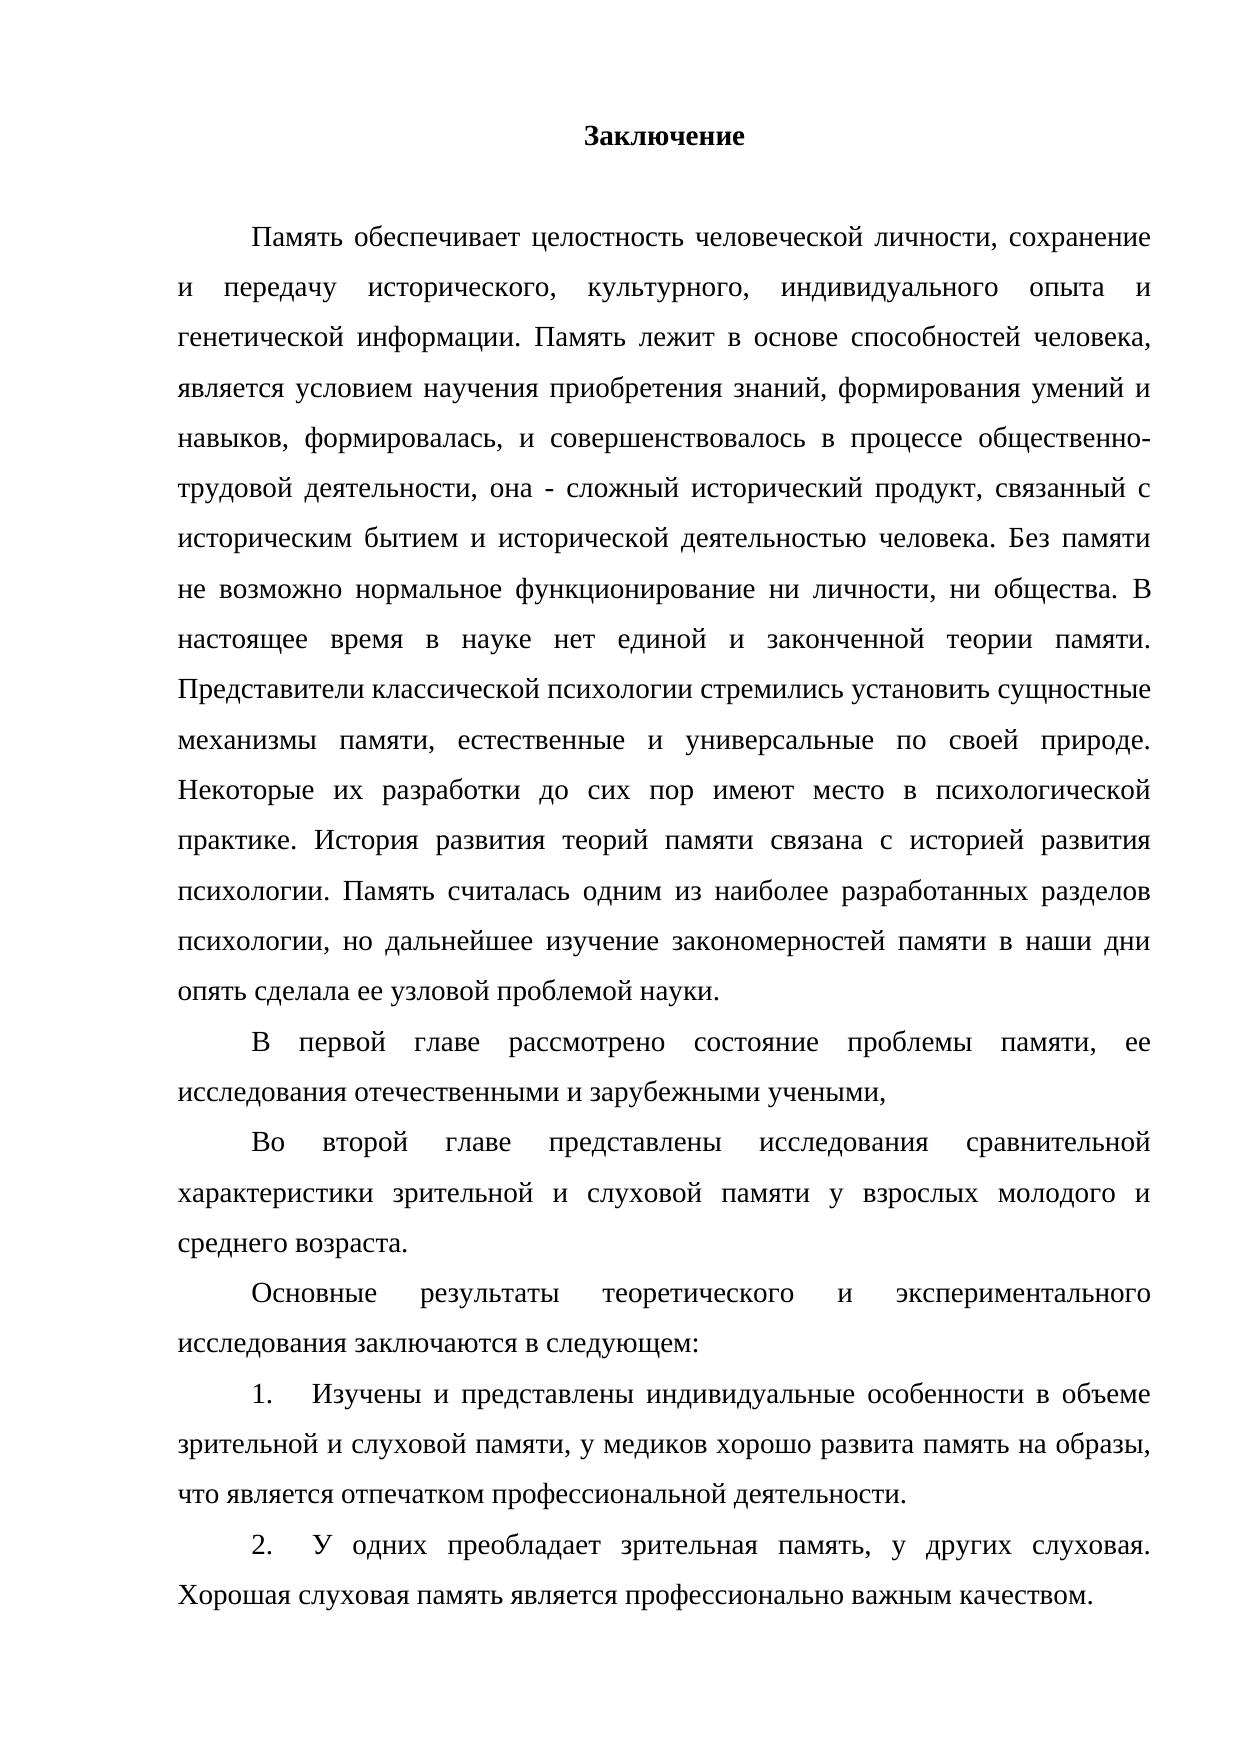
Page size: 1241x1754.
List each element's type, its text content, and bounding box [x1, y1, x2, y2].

list У одних преобладает зрительная память, у других слуховая. Хорошая слуховая память является профессионально важным качеством. [177, 1527, 1152, 1611]
text Заключение [177, 118, 1152, 152]
text В первой главе рассмотрено состояние проблемы памяти, ее исследования отечественными и зарубежными учеными, [177, 1024, 1152, 1108]
list Изучены и представлены индивидуальные особенности в объеме зрительной и слуховой памяти, у медиков хорошо развита память на образы, что является отпечатком профессиональной деятельности. [177, 1376, 1152, 1510]
text Память обеспечивает целостность человеческой личности, сохранение и передачу исторического, культурного, индивидуального опыта и генетической информации. Память лежит в основе способностей человека, является условием научения приобретения знаний, формирования умений и навыков, формировалась, и совершенствовалось в процессе общественно-трудовой деятельности, она - сложный исторический продукт, связанный с историческим бытием и исторической деятельностью человека. Без памяти не возможно нормальное функционирование ни личности, ни общества. В настоящее время в науке нет единой и законченной теории памяти. Представители классической психологии стремились установить сущностные механизмы памяти, естественные и универсальные по своей природе. Некоторые их разработки до сих пор имеют место в психологической практике. История развития теорий памяти связана с историей развития психологии. Память считалась одним из наиболее разработанных разделов психологии, но дальнейшее изучение закономерностей памяти в наши дни опять сделала ее узловой проблемой науки. [177, 219, 1152, 1007]
text Во второй главе представлены исследования сравнительной характеристики зрительной и слуховой памяти у взрослых молодого и среднего возраста. [177, 1124, 1152, 1258]
text Основные результаты теоретического и экспериментального исследования заключаются в следующем: [177, 1275, 1152, 1359]
